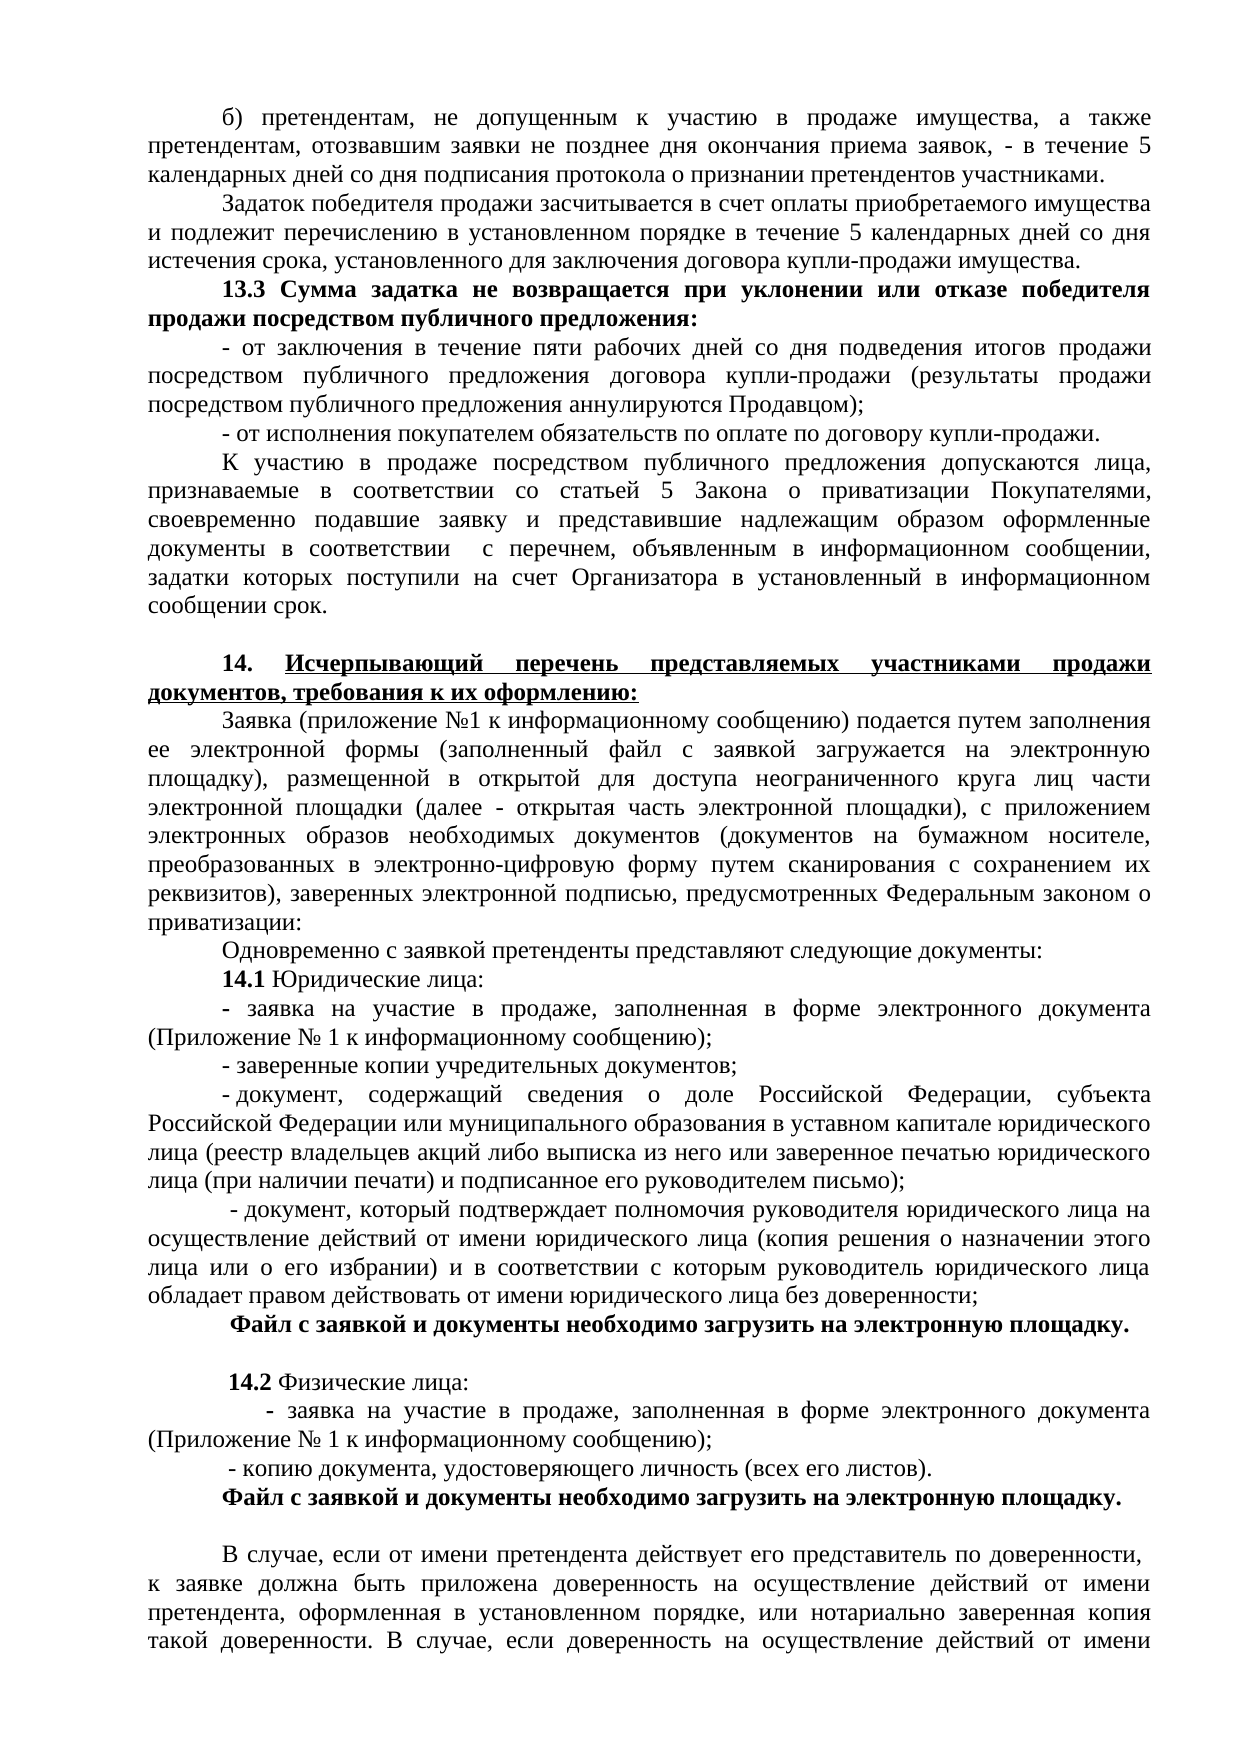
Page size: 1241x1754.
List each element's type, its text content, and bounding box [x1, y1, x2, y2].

text Задаток победителя продажи засчитывается в счет оплаты приобретаемого имущества и подлежит перечислению в установленном порядке в течение 5 календарных дней со дня истечения срока, установленного для заключения договора купли-продажи имущества. [148, 188, 1152, 274]
text Заявка (приложение №1 к информационному сообщению) подается путем заполнения ее электронной формы (заполненный файл с заявкой загружается на электронную площадку), размещенной в открытой для доступа неограниченного круга лиц части электронной площадки (далее - открытая часть электронной площадки), с приложением электронных образов необходимых документов (документов на бумажном носителе, преобразованных в электронно-цифровую форму путем сканирования с сохранением их реквизитов), заверенных электронной подписью, предусмотренных Федеральным законом о приватизации: [148, 706, 1152, 936]
text - заявка на участие в продаже, заполненная в форме электронного документа (Приложение № 1 к информационному сообщению); [148, 993, 1152, 1051]
text - заявка на участие в продаже, заполненная в форме электронного документа (Приложение № 1 к информационному сообщению); [148, 1396, 1152, 1453]
text 14.1 Юридические лица: [148, 964, 1152, 993]
text Одновременно с заявкой претенденты представляют следующие документы: [148, 936, 1152, 964]
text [148, 1539, 1152, 1654]
text 13.3 Сумма задатка не возвращается при уклонении или отказе победителя продажи посредством публичного предложения: [148, 274, 1152, 332]
text - от заключения в течение пяти рабочих дней со дня подведения итогов продажи посредством публичного предложения договора купли-продажи (результаты продажи посредством публичного предложения аннулируются Продавцом); [148, 332, 1152, 418]
text 14.2 Физические лица: [148, 1367, 1152, 1396]
text - заверенные копии учредительных документов; [148, 1051, 1152, 1079]
text - копию документа, удостоверяющего личность (всех его листов). [148, 1453, 1152, 1482]
text Файл с заявкой и документы необходимо загрузить на электронную площадку. [148, 1309, 1152, 1338]
text - документ, содержащий сведения о доле Российской Федерации, субъекта Российской Федерации или муниципального образования в уставном капитале юридического лица (реестр владельцев акций либо выписка из него или заверенное печатью юридического лица (при наличии печати) и подписанное его руководителем письмо); [148, 1079, 1152, 1194]
text 14. Исчерпывающий перечень представляемых участниками продажи документов, требования к их оформлению: [148, 648, 1152, 706]
text К участию в продаже посредством публичного предложения допускаются лица, признаваемые в соответствии со статьей 5 Закона о приватизации Покупателями, своевременно подавшие заявку и представившие надлежащим образом оформленные документы в соответствии с перечнем, объявленным в информационном сообщении, задатки которых поступили на счет Организатора в установленный в информационном сообщении срок. [148, 447, 1152, 619]
text Файл с заявкой и документы необходимо загрузить на электронную площадку. [148, 1482, 1152, 1511]
text - от исполнения покупателем обязательств по оплате по договору купли-продажи. [148, 418, 1152, 447]
text б) претендентам, не допущенным к участию в продаже имущества, а также претендентам, отозвавшим заявки не позднее дня окончания приема заявок, - в течение 5 календарных дней со дня подписания протокола о признании претендентов участниками. [148, 102, 1152, 188]
text - документ, который подтверждает полномочия руководителя юридического лица на осуществление действий от имени юридического лица (копия решения о назначении этого лица или о его избрании) и в соответствии с которым руководитель юридического лица обладает правом действовать от имени юридического лица без доверенности; [148, 1194, 1152, 1309]
